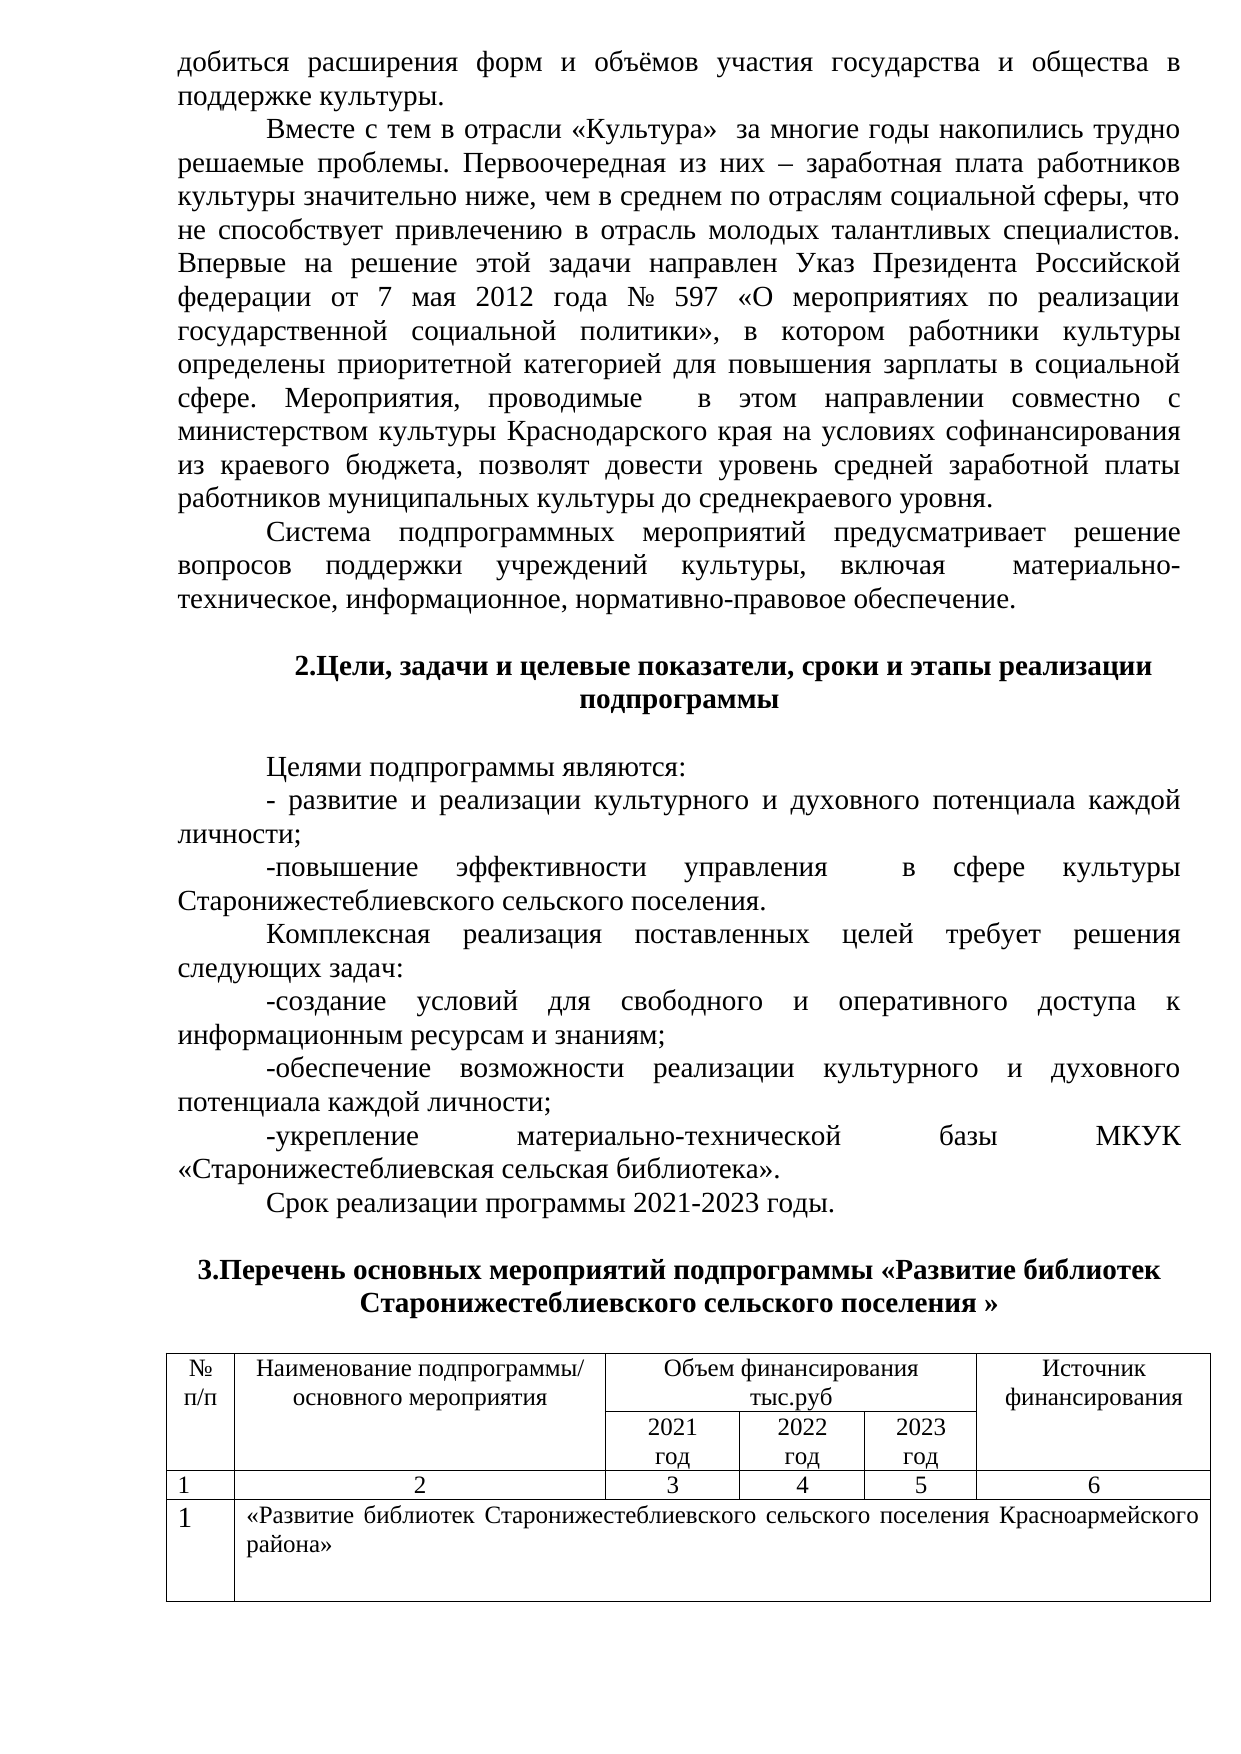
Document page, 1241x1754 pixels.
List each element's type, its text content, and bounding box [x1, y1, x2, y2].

table_cell 4 [740, 1471, 864, 1499]
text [177, 44, 1181, 111]
text Целями подпрограммы являются: [177, 749, 1181, 782]
text 2.Цели, задачи и целевые показатели, сроки и этапы реализации подпрограммы [177, 648, 1181, 715]
table_cell 2 [235, 1471, 605, 1499]
table_cell 1 [167, 1471, 234, 1499]
text -повышение эффективности управления в сфере культуры Старонижестеблиевского сельского поселения. [177, 849, 1181, 916]
table_cell 6 [977, 1471, 1210, 1499]
table_cell 3 [606, 1471, 739, 1499]
table_header Источник финансирования [977, 1354, 1210, 1469]
text Вместе с тем в отрасли «Культура» за многие годы накопились трудно решаемые проблемы. Первоочередная из них – заработная плата работников культуры значительно ниже, чем в среднем по отраслям социальной сферы, что не способствует привлечению в отрасль молодых талантливых специалистов. Впервые на решение этой задачи направлен Указ Президента Российской федерации от 7 мая 2012 года № 597 «О мероприятиях по реализации государственной социальной политики», в котором работники культуры определены приоритетной категорией для повышения зарплаты в социальной сфере. Мероприятия, проводимые в этом направлении совместно с министерством культуры Краснодарского края на условиях софинансирования из краевого бюджета, позволят довести уровень средней заработной платы работников муниципальных культуры до среднекраевого уровня. [177, 111, 1181, 514]
text -обеспечение возможности реализации культурного и духовного потенциала каждой личности; [177, 1051, 1181, 1118]
table_header Объем финансирования тыс.руб [606, 1354, 976, 1411]
table_cell 2022 год [740, 1412, 864, 1469]
table_header № п/п [167, 1354, 234, 1469]
text Система подпрограммных мероприятий предусматривает решение вопросов поддержки учреждений культуры, включая материально-техническое, информационное, нормативно-правовое обеспечение. [177, 514, 1181, 614]
table_cell 2021 год [606, 1412, 739, 1469]
table_cell 2023 год [865, 1412, 976, 1469]
table_cell 5 [865, 1471, 976, 1499]
text - развитие и реализации культурного и духовного потенциала каждой личности; [177, 782, 1181, 849]
table_header Наименование подпрограммы/ основного мероприятия [235, 1354, 605, 1469]
table_cell 1 [167, 1500, 234, 1601]
text -создание условий для свободного и оперативного доступа к информационным ресурсам и знаниям; [177, 983, 1181, 1051]
text Комплексная реализация поставленных целей требует решения следующих задач: [177, 916, 1181, 983]
text -укрепление материально-технической базы МКУК «Старонижестеблиевская сельская библиотека». [177, 1118, 1181, 1185]
text 3.Перечень основных мероприятий подпрограммы «Развитие библиотек Старонижестеблиевского сельского поселения » [177, 1252, 1181, 1319]
text Срок реализации программы 2021-2023 годы. [177, 1185, 1181, 1218]
table_cell «Развитие библиотек Старонижестеблиевского сельского поселения Красноармейского района» [235, 1500, 1210, 1601]
